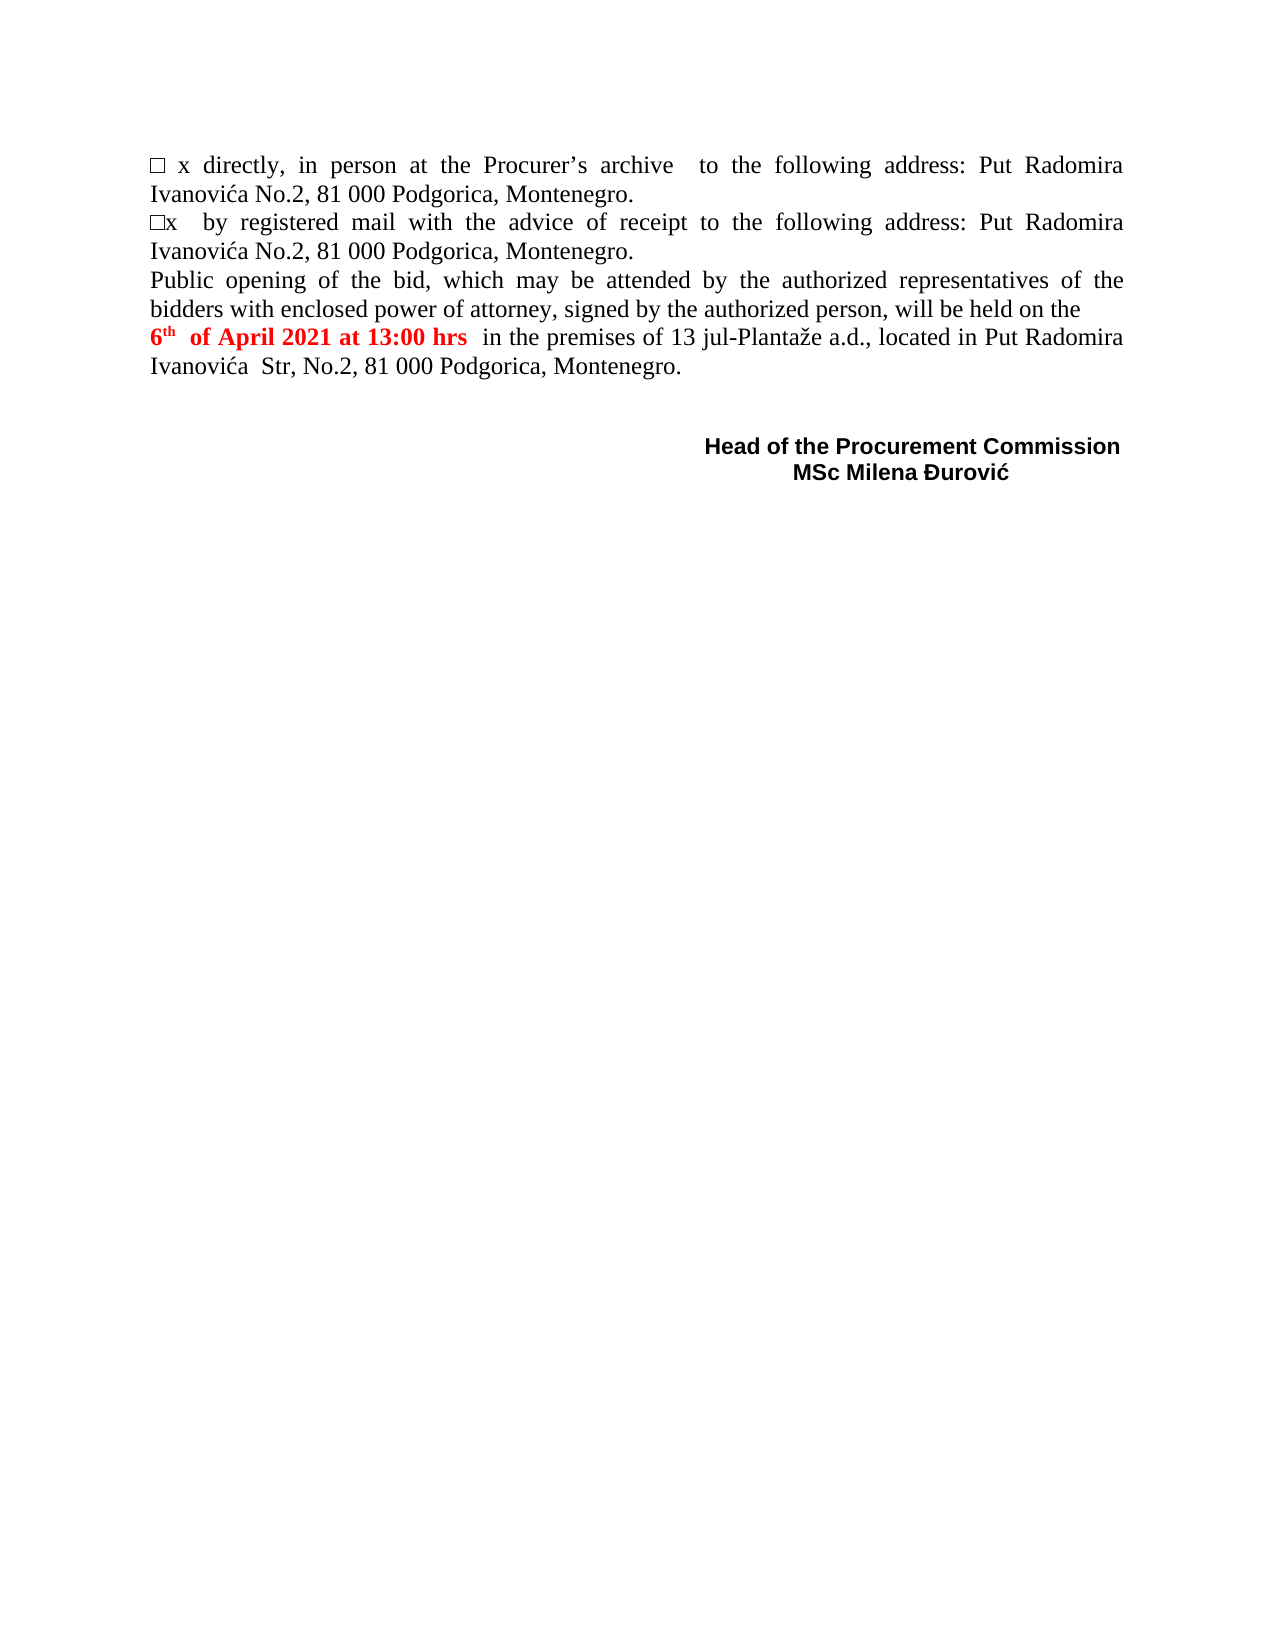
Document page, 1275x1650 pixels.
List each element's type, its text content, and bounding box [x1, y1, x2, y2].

text 6th of April 2021 at 13:00 hrs in the premises of 13 jul-Plantaže a.d., located in Put Radomira Ivanovića Str, No.2, 81 000 Podgorica, Montenegro. [150, 322, 1125, 380]
text MSc Milena Đurović [150, 459, 1125, 486]
text □ x directly, in person at the Procurer’s archive to the following address: Put Radomira Ivanovića No.2, 81 000 Podgorica, Montenegro. [150, 150, 1125, 207]
text □x by registered mail with the advice of receipt to the following address: Put Radomira Ivanovića No.2, 81 000 Podgorica, Montenegro. [150, 207, 1125, 265]
text Head of the Procurement Commission [150, 433, 1125, 459]
text Public opening of the bid, which may be attended by the authorized representatives of the bidders with enclosed power of attorney, signed by the authorized person, will be held on the [150, 265, 1125, 322]
